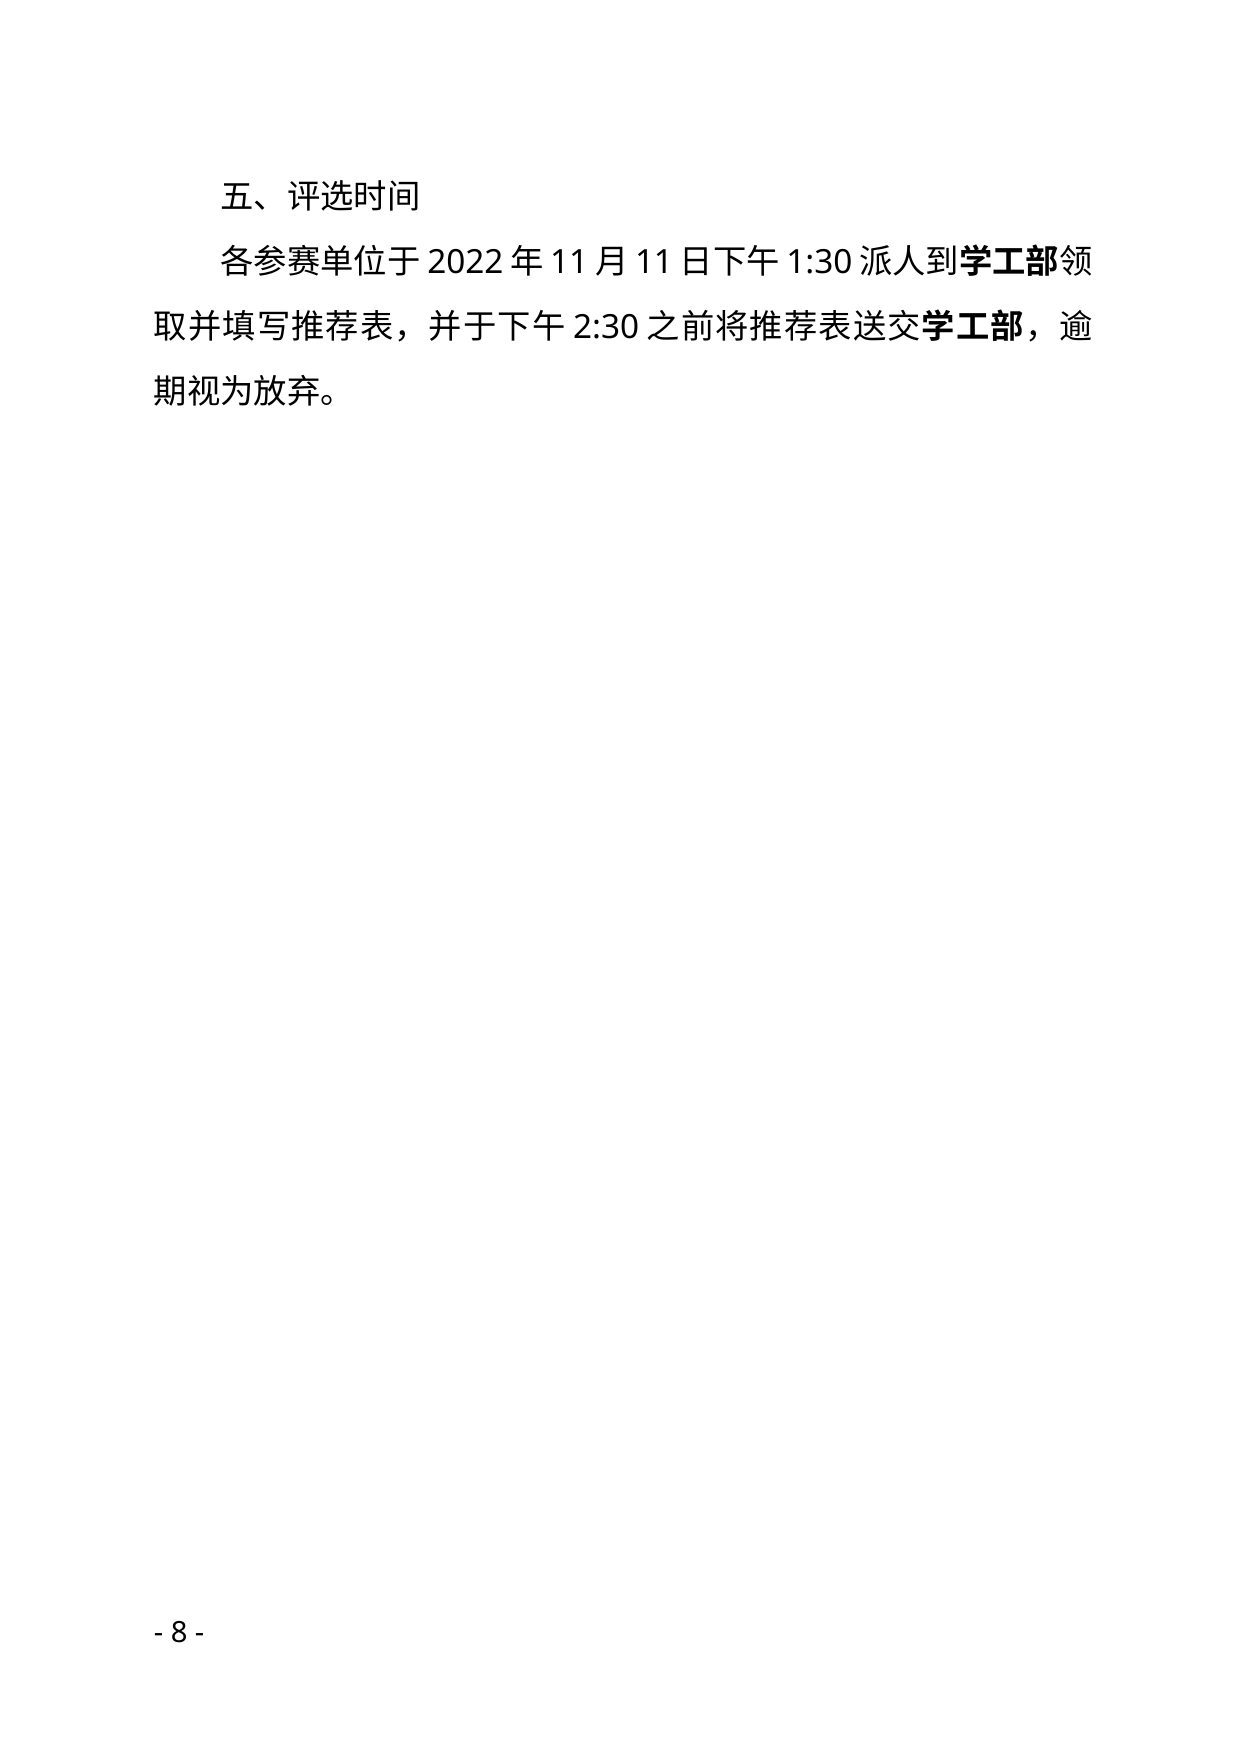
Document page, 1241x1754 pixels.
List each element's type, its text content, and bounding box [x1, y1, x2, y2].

text 各参赛单位于2022年11月11日下午1:30派人到学工部领取并填写推荐表，并于下午2:30之前将推荐表送交学工部，逾期视为放弃。 [154, 227, 1092, 422]
text 五、评选时间 [154, 162, 1092, 227]
